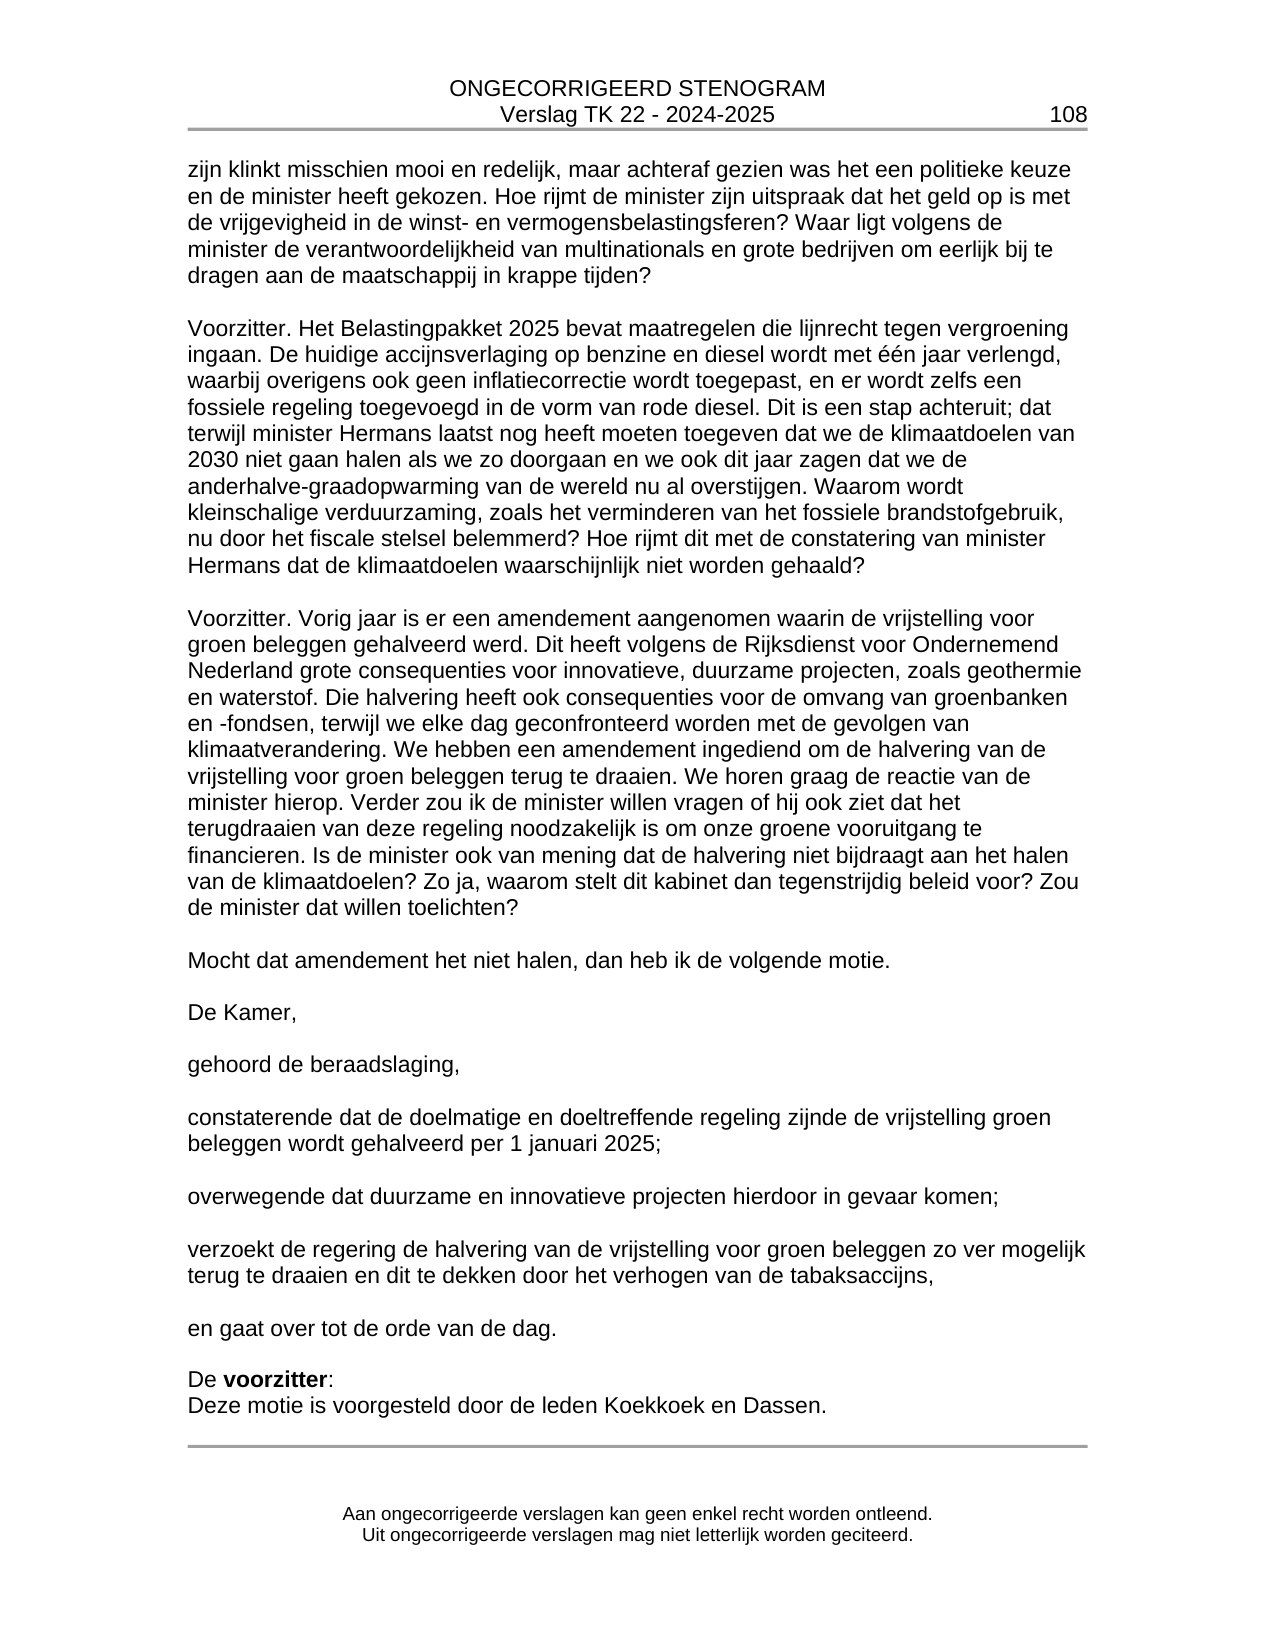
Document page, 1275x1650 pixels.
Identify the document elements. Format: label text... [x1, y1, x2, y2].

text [187, 156, 1087, 973]
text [187, 1366, 1087, 1419]
text De Kamer, gehoord de beraadslaging, constaterende dat de doelmatige en doeltreffende regeling zijnde de vrijstelling groen beleggen wordt gehalveerd per 1 januari 2025; overwegende dat duurzame en innovatieve projecten hierdoor in gevaar komen; verzoekt de regering de halvering van de vrijstelling voor groen beleggen zo ver mogelijk terug te draaien en dit te dekken door het verhogen van de tabaksaccijns, en gaat over tot de orde van de dag. [187, 998, 1087, 1341]
